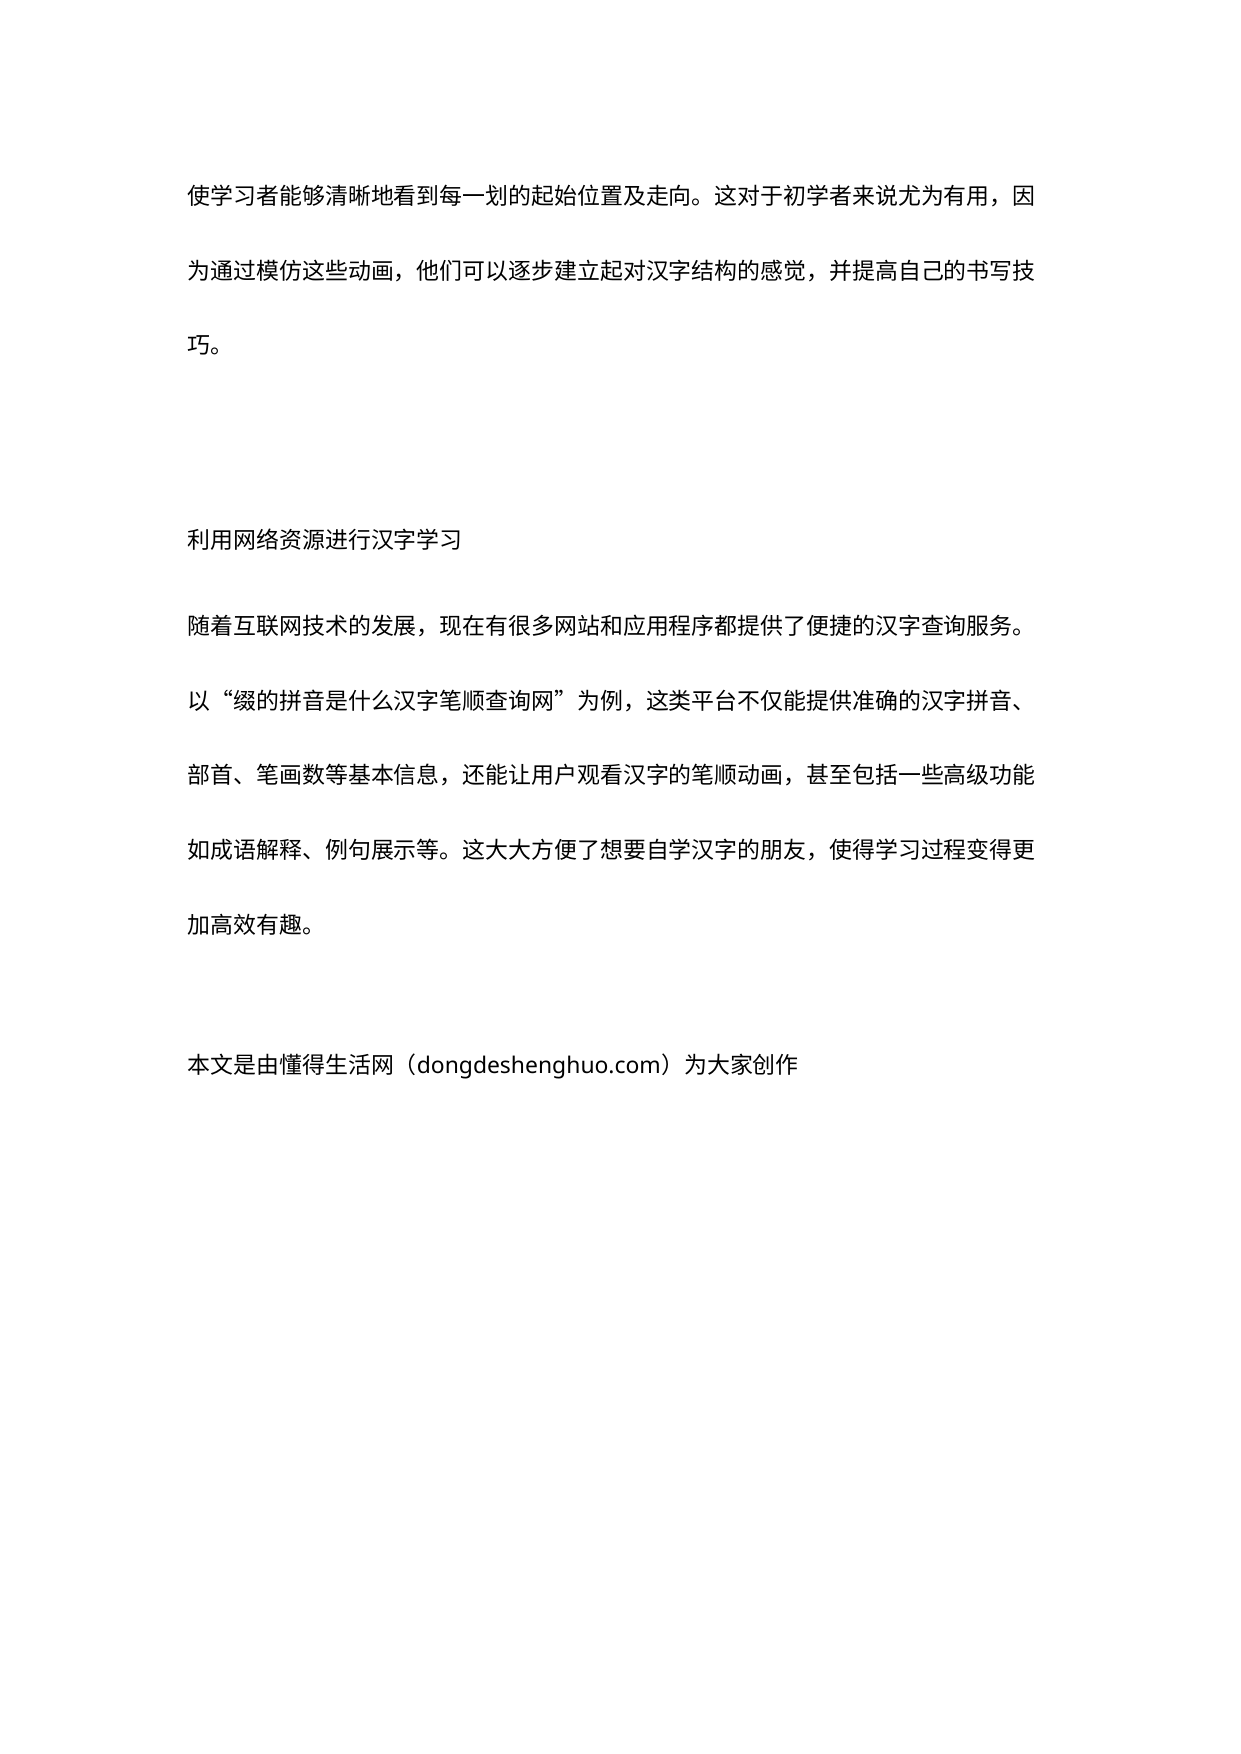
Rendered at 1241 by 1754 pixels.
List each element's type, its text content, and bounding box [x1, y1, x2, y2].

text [187, 162, 1053, 376]
text 随着互联网技术的发展，现在有很多网站和应用程序都提供了便捷的汉字查询服务。以“缀的拼音是什么汉字笔顺查询网”为例，这类平台不仅能提供准确的汉字拼音、部首、笔画数等基本信息，还能让用户观看汉字的笔顺动画，甚至包括一些高级功能如成语解释、例句展示等。这大大方便了想要自学汉字的朋友，使得学习过程变得更加高效有趣。 [187, 592, 1053, 956]
text 利用网络资源进行汉字学习 [187, 506, 1053, 571]
text 本文是由懂得生活网（dongdeshenghuo.com）为大家创作 [187, 1031, 1053, 1096]
